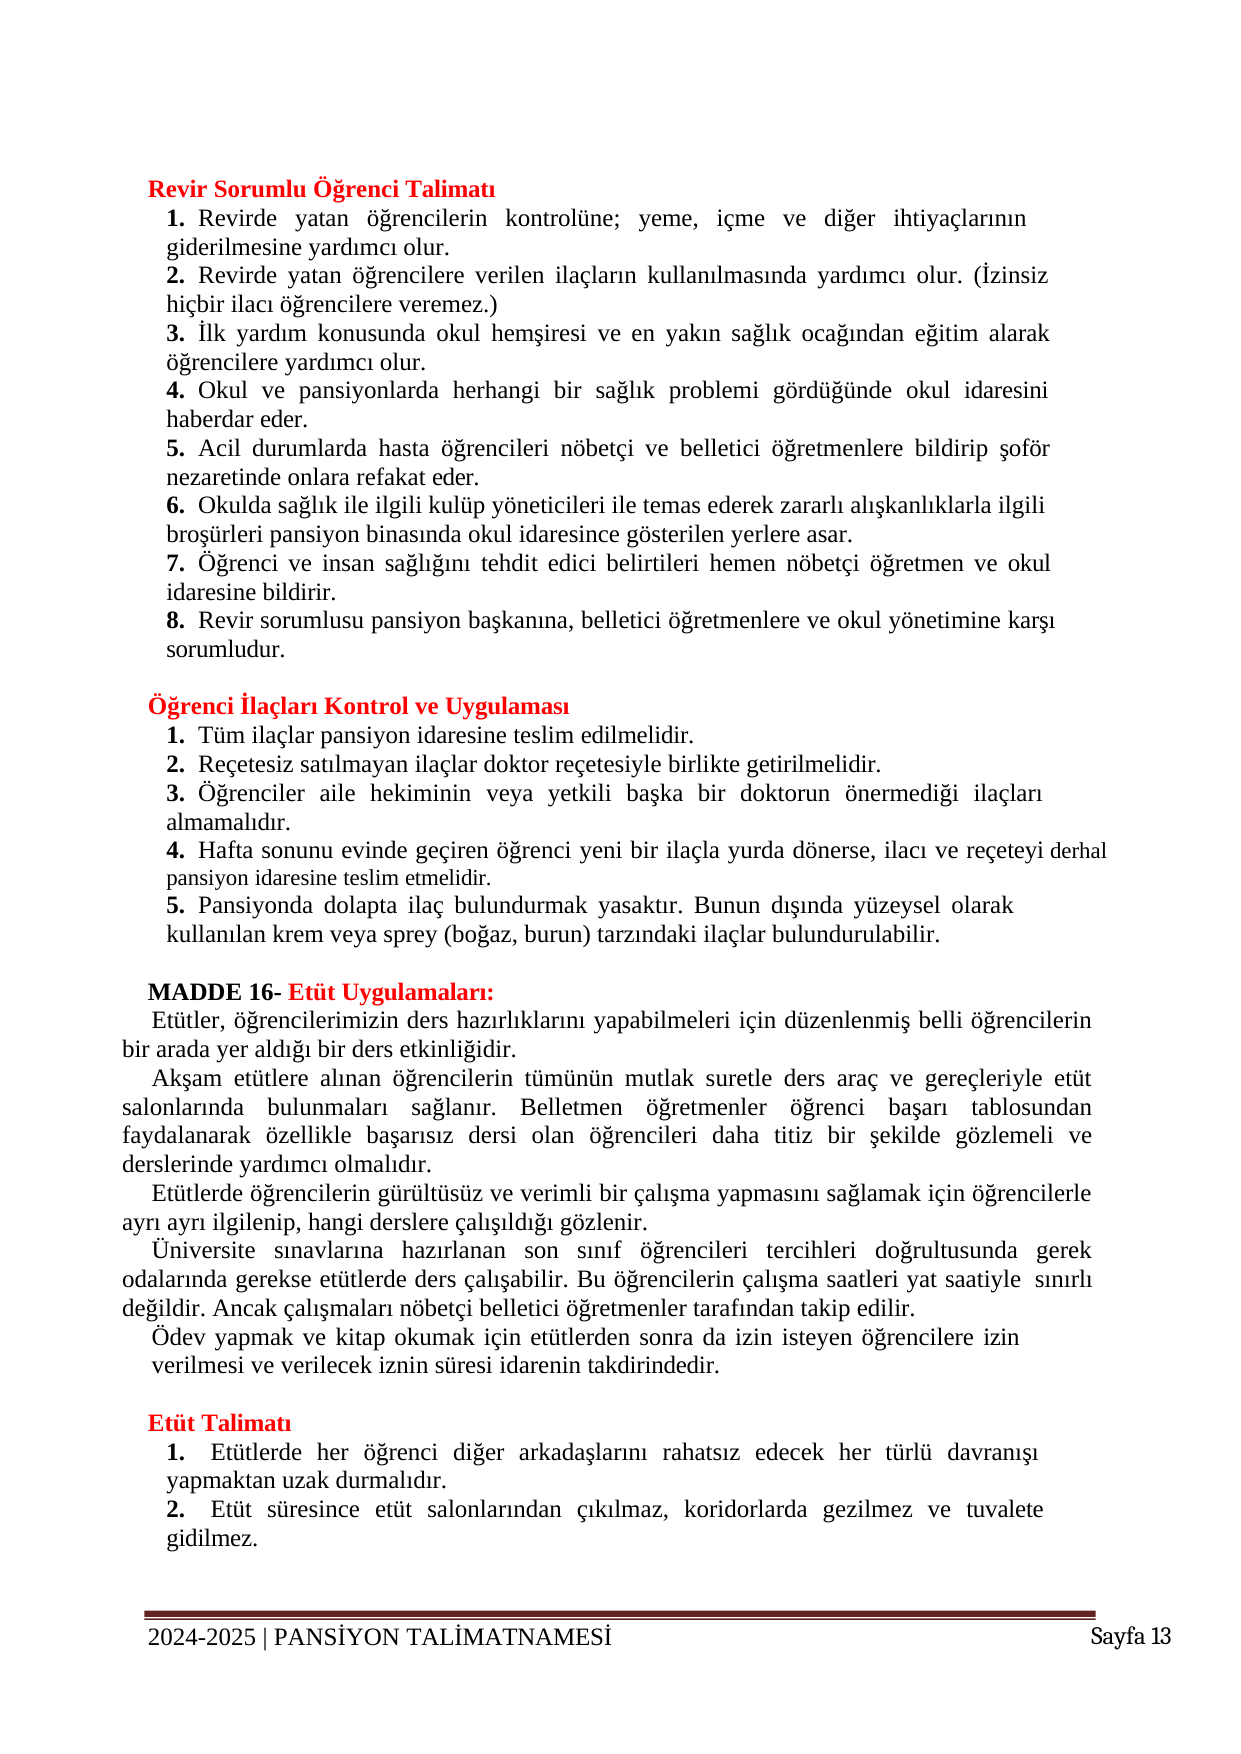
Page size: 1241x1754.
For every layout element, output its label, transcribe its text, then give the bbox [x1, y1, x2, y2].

list İlk yardım konusunda okul hemşiresi ve en yakın sağlık ocağından eğitim alarak öğrencilere yardımcı olur. [166, 318, 1093, 376]
list Etüt süresince etüt salonlarından çıkılmaz, koridorlarda gezilmez ve tuvalete [166, 1494, 1192, 1523]
subtitle Revir Sorumlu Öğrenci Talimatı [148, 174, 1192, 203]
list Revir sorumlusu pansiyon başkanına, belletici öğretmenlere ve okul yönetimine karşı [166, 606, 1192, 634]
text sorumludur. [166, 634, 1192, 663]
text gidilmez. [166, 1523, 1192, 1552]
list Acil durumlarda hasta öğrencileri nöbetçi ve belletici öğretmenlere bildirip şoför [166, 433, 1192, 462]
text Etütlerde öğrencilerin gürültüsüz ve verimli bir çalışma yapmasını sağlamak için öğrencilerle ayrı ayrı ilgilenip, hangi derslere çalışıldığı gözlenir. [122, 1178, 1093, 1236]
list Tüm ilaçlar pansiyon idaresine teslim edilmelidir. [166, 720, 1192, 749]
list Revirde yatan öğrencilere verilen ilaçların kullanılmasında yardımcı olur. (İzinsiz hiçbir ilacı öğrencilere veremez.) [166, 261, 1093, 318]
list Okul ve pansiyonlarda herhangi bir sağlık problemi gördüğünde okul idaresini [166, 376, 1192, 404]
text Ödev yapmak ve kitap okumak için etütlerden sonra da izin isteyen öğrencilere izin [122, 1322, 1192, 1351]
list Revirde yatan öğrencilerin kontrolüne; yeme, içme ve diğer ihtiyaçlarının giderilmesine yardımcı olur. [166, 203, 1093, 261]
list Öğrenci ve insan sağlığını tehdit edici belirtileri hemen nöbetçi öğretmen ve okul [166, 548, 1192, 577]
subtitle Öğrenci İlaçları Kontrol ve Uygulaması [148, 692, 1192, 720]
list Pansiyonda dolapta ilaç bulundurmak yasaktır. Bunun dışında yüzeysel olarak kullanılan krem veya sprey (boğaz, burun) tarzındaki ilaçlar bulundurulabilir. [166, 890, 1093, 948]
list Okulda sağlık ile ilgili kulüp yöneticileri ile temas ederek zararlı alışkanlıklarla ilgili broşürleri pansiyon binasında okul idaresince gösterilen yerlere asar. [166, 491, 1093, 548]
text idaresine bildirir. [166, 577, 1192, 606]
text haberdar eder. [166, 404, 1192, 433]
subtitle MADDE 16- Etüt Uygulamaları: [148, 977, 1192, 1006]
text Etütler, öğrencilerimizin ders hazırlıklarını yapabilmeleri için düzenlenmiş belli öğrencilerin bir arada yer aldığı bir ders etkinliğidir. [122, 1006, 1093, 1063]
list Öğrenciler aile hekiminin veya yetkili başka bir doktorun önermediği ilaçları almamalıdır. [166, 778, 1093, 835]
list Reçetesiz satılmayan ilaçlar doktor reçetesiyle birlikte getirilmelidir. [166, 749, 1192, 778]
subtitle Etüt Talimatı [148, 1408, 1192, 1437]
text Akşam etütlere alınan öğrencilerin tümünün mutlak suretle ders araç ve gereçleriyle etüt salonlarında bulunmaları sağlanır. Belletmen öğretmenler öğrenci başarı tablosundan faydalanarak özellikle başarısız dersi olan öğrencileri daha titiz bir şekilde gözlemeli ve derslerinde yardımcı olmalıdır. [122, 1063, 1093, 1178]
list Etütlerde her öğrenci diğer arkadaşlarını rahatsız edecek her türlü davranışı yapmaktan uzak durmalıdır. [166, 1437, 1093, 1494]
list Hafta sonunu evinde geçiren öğrenci yeni bir ilaçla yurda dönerse, ilacı ve reçeteyi derhal pansiyon idaresine teslim etmelidir. [166, 835, 1192, 890]
text nezaretinde onlara refakat eder. [166, 462, 1192, 491]
text Üniversite sınavlarına hazırlanan son sınıf öğrencileri tercihleri doğrultusunda gerek odalarında gerekse etütlerde ders çalışabilir. Bu öğrencilerin çalışma saatleri yat saatiyle sınırlı değildir. Ancak çalışmaları nöbetçi belletici öğretmenler tarafından takip edilir. [122, 1236, 1093, 1322]
text verilmesi ve verilecek iznin süresi idarenin takdirindedir. [122, 1351, 1192, 1379]
